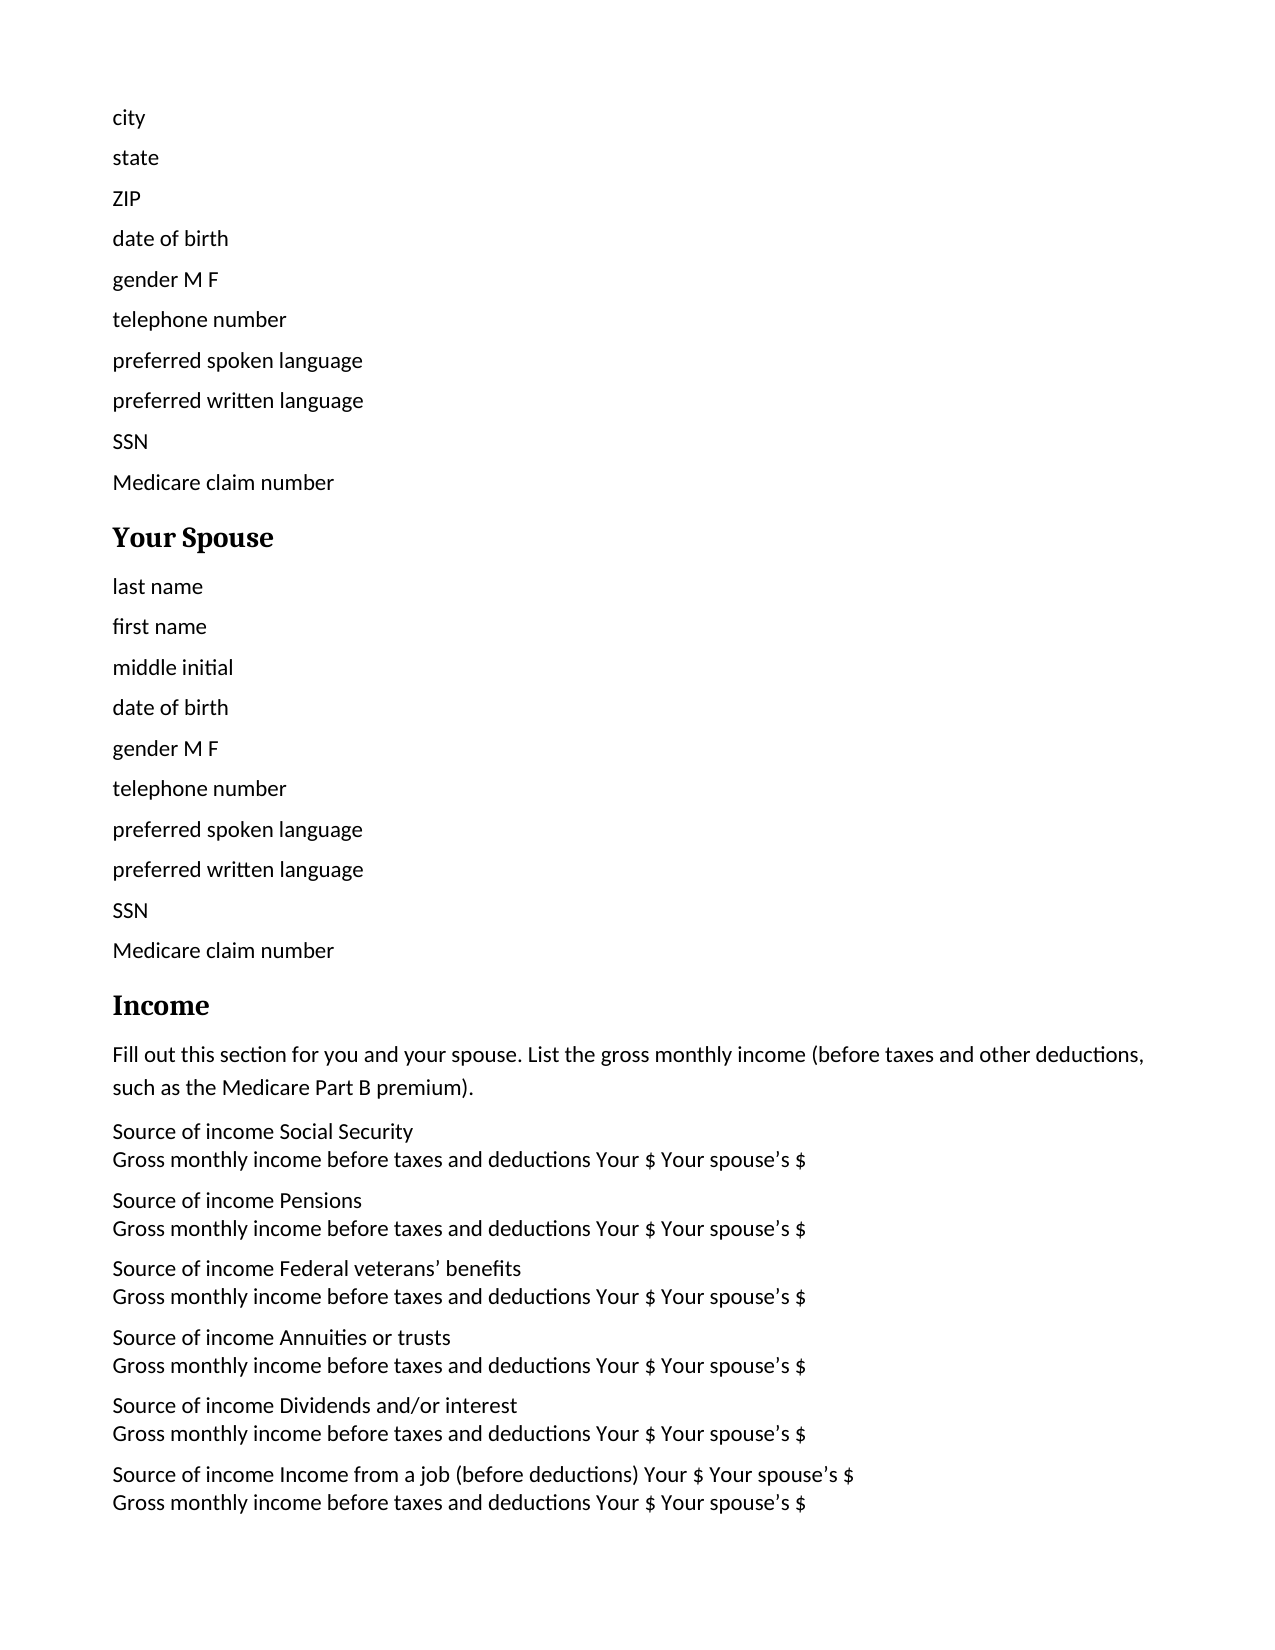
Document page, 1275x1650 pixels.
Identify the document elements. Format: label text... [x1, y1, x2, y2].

text telephone number [112, 306, 1162, 334]
text preferred spoken language [112, 346, 1162, 374]
text last name [112, 572, 1162, 600]
text SSN [112, 427, 1162, 455]
text gender M F [112, 734, 1162, 762]
subtitle Income [112, 989, 1162, 1023]
text Fill out this section for you and your spouse. List the gross monthly income (before taxes and other deductions, such as the Medicare Part B premium). [112, 1041, 1162, 1101]
text date of birth [112, 693, 1162, 721]
text preferred spoken language [112, 815, 1162, 843]
text SSN [112, 896, 1162, 924]
subtitle Your Spouse [112, 521, 1162, 554]
text Source of income Income from a job (before deductions) Your $ Your spouse’s $ Gross monthly income before taxes and deductions Your $ Your spouse’s $ [112, 1460, 1162, 1516]
text Source of income Social Security Gross monthly income before taxes and deductions Your $ Your spouse’s $ [112, 1117, 1162, 1173]
text Source of income Federal veterans’ benefits Gross monthly income before taxes and deductions Your $ Your spouse’s $ [112, 1254, 1162, 1311]
text gender M F [112, 265, 1162, 293]
text telephone number [112, 774, 1162, 802]
text preferred written language [112, 387, 1162, 415]
text middle initial [112, 653, 1162, 681]
text Medicare claim number [112, 468, 1162, 496]
text city [112, 103, 1162, 131]
text Source of income Dividends and/or interest Gross monthly income before taxes and deductions Your $ Your spouse’s $ [112, 1392, 1162, 1448]
text ZIP [112, 184, 1162, 212]
text state [112, 143, 1162, 172]
text first name [112, 612, 1162, 640]
text Source of income Annuities or trusts Gross monthly income before taxes and deductions Your $ Your spouse’s $ [112, 1323, 1162, 1379]
text preferred written language [112, 855, 1162, 883]
text Medicare claim number [112, 936, 1162, 964]
text date of birth [112, 224, 1162, 253]
text Source of income Pensions Gross monthly income before taxes and deductions Your $ Your spouse’s $ [112, 1186, 1162, 1242]
